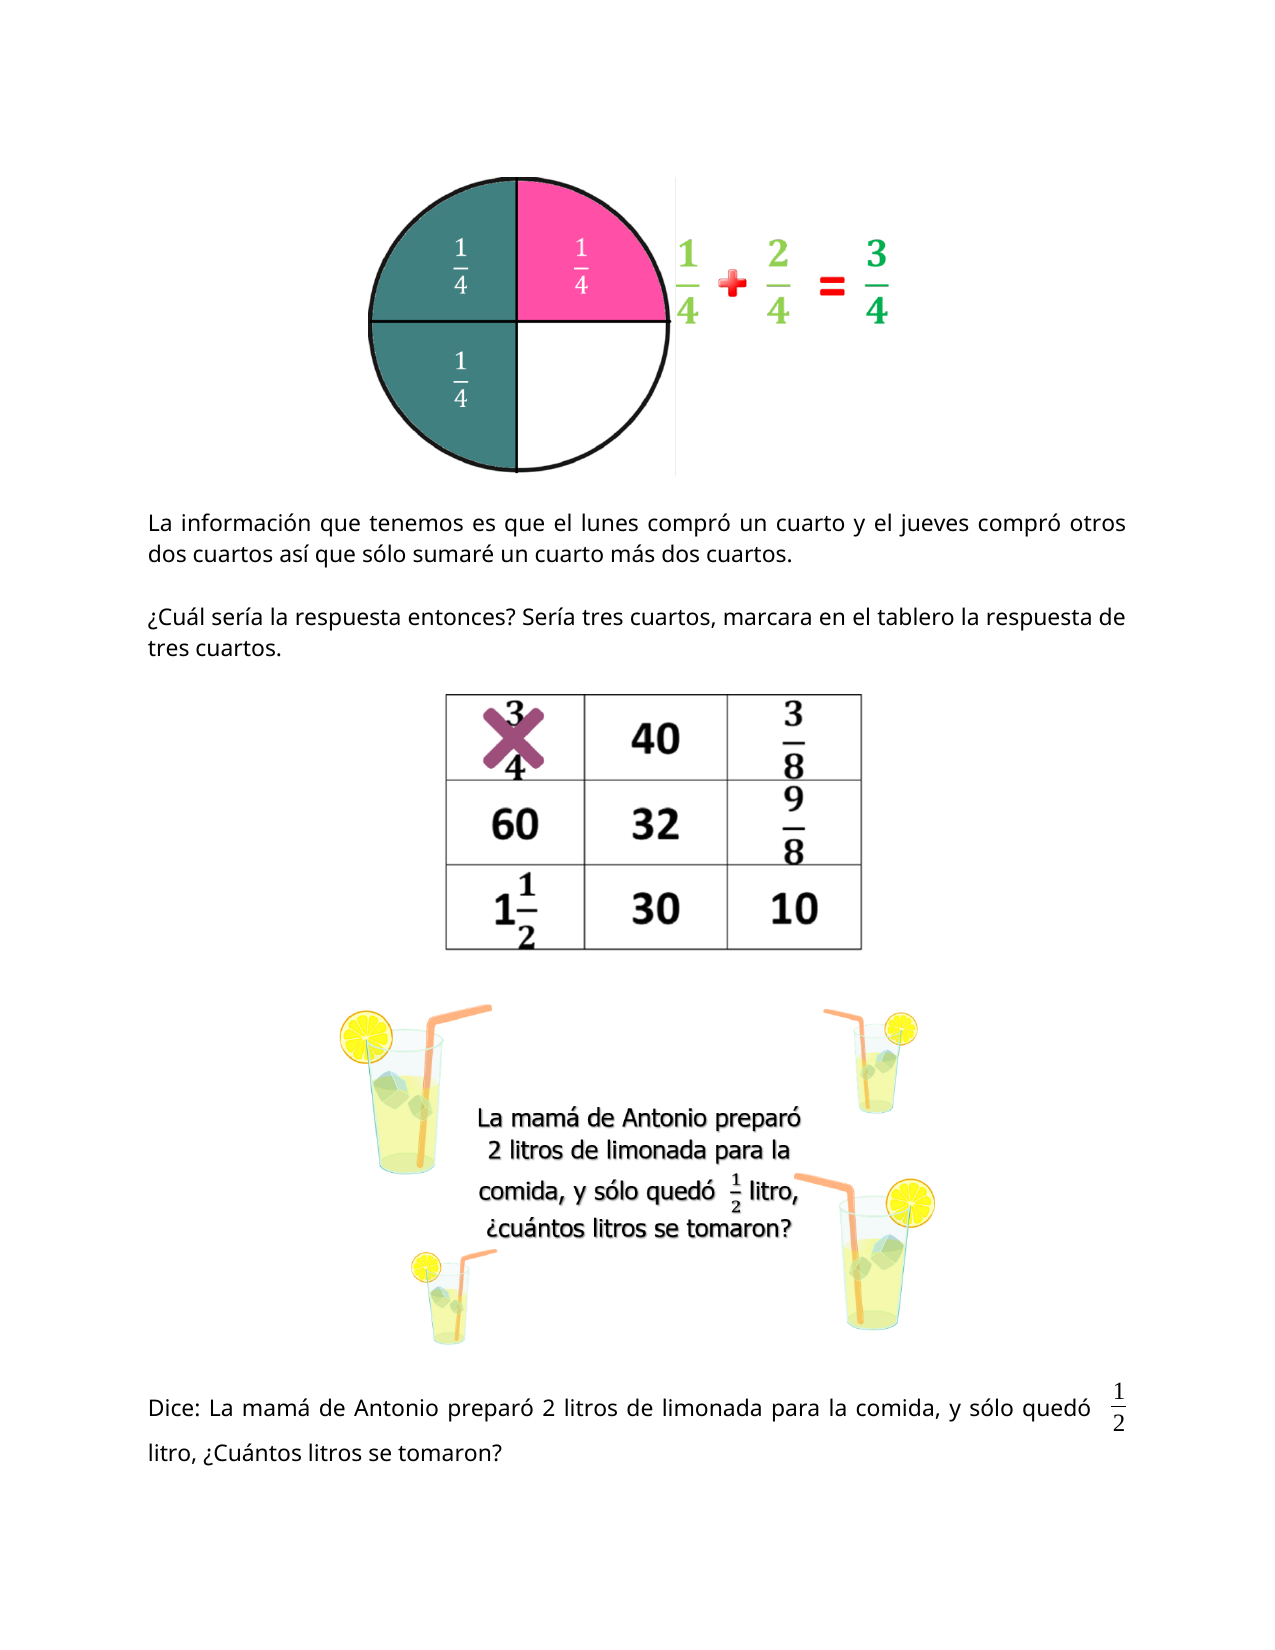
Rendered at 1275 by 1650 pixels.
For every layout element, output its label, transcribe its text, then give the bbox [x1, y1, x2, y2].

picture [368, 177, 907, 476]
picture [378, 694, 897, 961]
text Dice: La mamá de Antonio preparó 2 litros de limonada para la comida, y sólo quedó litro, ¿Cuántos litros se tomaron? [148, 1378, 1127, 1468]
picture [336, 992, 939, 1347]
text La información que tenemos es que el lunes compró un cuarto y el jueves compró otros dos cuartos así que sólo sumaré un cuarto más dos cuartos. [148, 507, 1127, 569]
text ¿Cuál sería la respuesta entonces? Sería tres cuartos, marcara en el tablero la respuesta de tres cuartos. [148, 601, 1127, 663]
